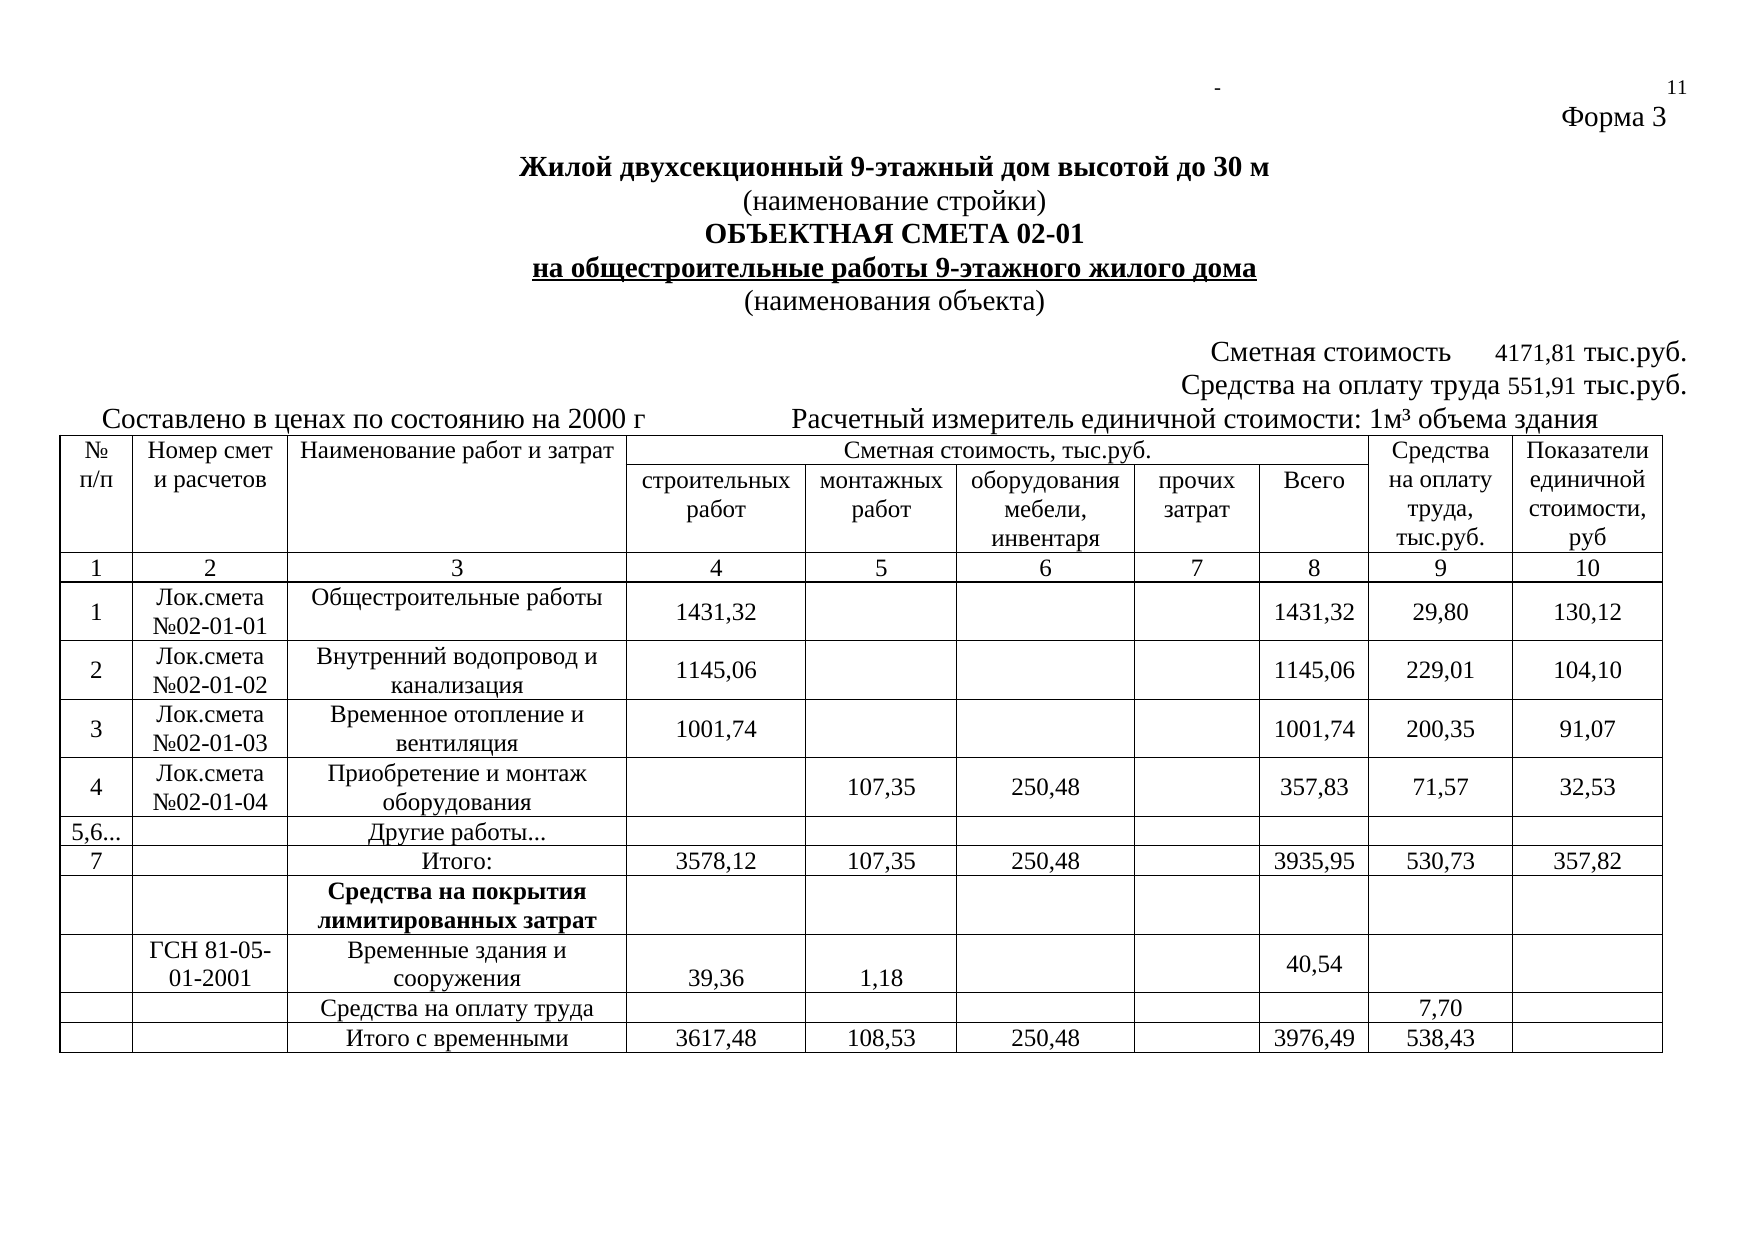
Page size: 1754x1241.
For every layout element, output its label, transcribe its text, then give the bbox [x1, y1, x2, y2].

table_cell 3617,48 [627, 1023, 805, 1052]
table_cell 7 [61, 846, 132, 875]
table_cell 7 [1135, 553, 1259, 581]
table_cell 200,35 [1369, 700, 1512, 757]
table_cell Лок.смета №02-01-01 [133, 583, 287, 640]
subtitle Жилой двухсекционный 9-этажный дом высотой до 30 м [102, 149, 1687, 183]
table_cell 10 [1513, 553, 1662, 581]
table_cell 1431,32 [627, 583, 805, 640]
table_header Средства на оплату труда, тыс.руб. [1369, 436, 1512, 552]
table_cell [957, 993, 1134, 1022]
table_cell 107,35 [806, 846, 956, 875]
table_cell 8 [1260, 553, 1368, 581]
table_cell 107,35 [806, 758, 956, 816]
table_cell [133, 817, 287, 845]
table_cell [1135, 846, 1259, 875]
table_cell 9 [1369, 553, 1512, 581]
table_cell 250,48 [957, 1023, 1134, 1052]
table_cell Общестроительные работы [288, 583, 626, 640]
table_cell 4 [627, 553, 805, 581]
table_cell Внутренний водопровод и канализация [288, 641, 626, 698]
table_cell 2 [61, 641, 132, 698]
table_cell Другие работы... [288, 817, 626, 845]
table_cell [806, 700, 956, 757]
subtitle Форма 3 [102, 99, 1687, 133]
text Составлено в ценах по состоянию на 2000 г Расчетный измеритель единичной стоимости: 1м³ объема здания [102, 401, 1687, 434]
table_cell [1135, 1023, 1259, 1052]
table_cell [627, 817, 805, 845]
table_cell [1135, 700, 1259, 757]
table_cell 4 [61, 758, 132, 816]
table_cell [61, 876, 132, 934]
table_cell [806, 817, 956, 845]
table_cell [806, 993, 956, 1022]
table_header Сметная стоимость, тыс.руб. [627, 436, 1368, 464]
table_cell Временное отопление и вентиляция [288, 700, 626, 757]
table_cell 5 [806, 553, 956, 581]
table_cell 229,01 [1369, 641, 1512, 698]
table_cell 1145,06 [1260, 641, 1368, 698]
table_cell 39,36 [627, 935, 805, 992]
table_cell [1369, 935, 1512, 992]
table_cell оборудования мебели, инвентаря [957, 465, 1134, 552]
table_cell строительных работ [627, 465, 805, 552]
table_cell [627, 876, 805, 934]
text (наименования объекта) [102, 283, 1687, 317]
table_cell 29,80 [1369, 583, 1512, 640]
table_cell 108,53 [806, 1023, 956, 1052]
table_cell [957, 817, 1134, 845]
table_cell 357,82 [1513, 846, 1662, 875]
text на общестроительные работы 9-этажного жилого дома [102, 250, 1687, 283]
text (наименование стройки) [102, 183, 1687, 216]
table_cell 1 [61, 583, 132, 640]
table_cell [1135, 641, 1259, 698]
table_cell 91,07 [1513, 700, 1662, 757]
table_cell [957, 935, 1134, 992]
table_cell прочих затрат [1135, 465, 1259, 552]
table_cell [1135, 583, 1259, 640]
table_cell [133, 876, 287, 934]
table_cell [61, 993, 132, 1022]
table_cell 3976,49 [1260, 1023, 1368, 1052]
table_cell 250,48 [957, 758, 1134, 816]
table_cell ГСН 81-05-01-2001 [133, 935, 287, 992]
table_cell [1513, 817, 1662, 845]
table_cell [806, 876, 956, 934]
table_cell [627, 758, 805, 816]
table_cell [61, 1023, 132, 1052]
table_cell 32,53 [1513, 758, 1662, 816]
table_cell [806, 641, 956, 698]
table_cell [1513, 993, 1662, 1022]
table_cell [957, 583, 1134, 640]
table_cell [627, 993, 805, 1022]
table_cell 2 [133, 553, 287, 581]
table_cell 1145,06 [627, 641, 805, 698]
table_cell Средства на покрытия лимитированных затрат [288, 876, 626, 934]
table_cell [1513, 935, 1662, 992]
table_cell [1260, 817, 1368, 845]
table_cell [1135, 993, 1259, 1022]
table_cell [1260, 993, 1368, 1022]
table_cell [1135, 817, 1259, 845]
table_cell 40,54 [1260, 935, 1368, 992]
table_cell 3 [61, 700, 132, 757]
text ОБЪЕКТНАЯ СМЕТА 02-01 [102, 216, 1687, 250]
table_cell 1 [61, 553, 132, 581]
table_header Наименование работ и затрат [288, 436, 626, 552]
table_cell [957, 641, 1134, 698]
table_cell Средства на оплату труда [288, 993, 626, 1022]
table_cell 7,70 [1369, 993, 1512, 1022]
table_cell [61, 935, 132, 992]
table_cell [1513, 1023, 1662, 1052]
table_cell [133, 993, 287, 1022]
table_cell 357,83 [1260, 758, 1368, 816]
table_cell Лок.смета №02-01-03 [133, 700, 287, 757]
table_cell Итого: [288, 846, 626, 875]
table_cell [1260, 876, 1368, 934]
text Сметная стоимость 4171,81 тыс.руб. [102, 334, 1687, 367]
table_cell [1135, 876, 1259, 934]
table_cell 1,18 [806, 935, 956, 992]
table_cell [133, 1023, 287, 1052]
table_cell Приобретение и монтаж оборудования [288, 758, 626, 816]
table_cell 250,48 [957, 846, 1134, 875]
table_cell [1369, 876, 1512, 934]
table_cell 104,10 [1513, 641, 1662, 698]
text Средства на оплату труда 551,91 тыс.руб. [102, 367, 1687, 401]
table_cell 538,43 [1369, 1023, 1512, 1052]
table_cell Итого с временными [288, 1023, 626, 1052]
table_cell [1135, 935, 1259, 992]
table_cell 3578,12 [627, 846, 805, 875]
table_cell [133, 846, 287, 875]
table_cell [806, 583, 956, 640]
table_cell монтажных работ [806, 465, 956, 552]
table_cell 1001,74 [627, 700, 805, 757]
table_cell [1513, 876, 1662, 934]
table_cell 130,12 [1513, 583, 1662, 640]
table_header № п/п [61, 436, 132, 552]
table_cell 530,73 [1369, 846, 1512, 875]
table_cell 3935,95 [1260, 846, 1368, 875]
table_cell 3 [288, 553, 626, 581]
table_cell 5,6... [61, 817, 132, 845]
table_cell [1135, 758, 1259, 816]
table_cell Временные здания и сооружения [288, 935, 626, 992]
table_cell Всего [1260, 465, 1368, 552]
table_cell [957, 700, 1134, 757]
table_cell 1431,32 [1260, 583, 1368, 640]
table_header Показатели единичной стоимости, руб [1513, 436, 1662, 552]
table_cell [957, 876, 1134, 934]
table_cell [1369, 817, 1512, 845]
table_cell Лок.смета №02-01-04 [133, 758, 287, 816]
table_cell 1001,74 [1260, 700, 1368, 757]
table_cell 6 [957, 553, 1134, 581]
table_cell Лок.смета №02-01-02 [133, 641, 287, 698]
table_header Номер смет и расчетов [133, 436, 287, 552]
table_cell 71,57 [1369, 758, 1512, 816]
